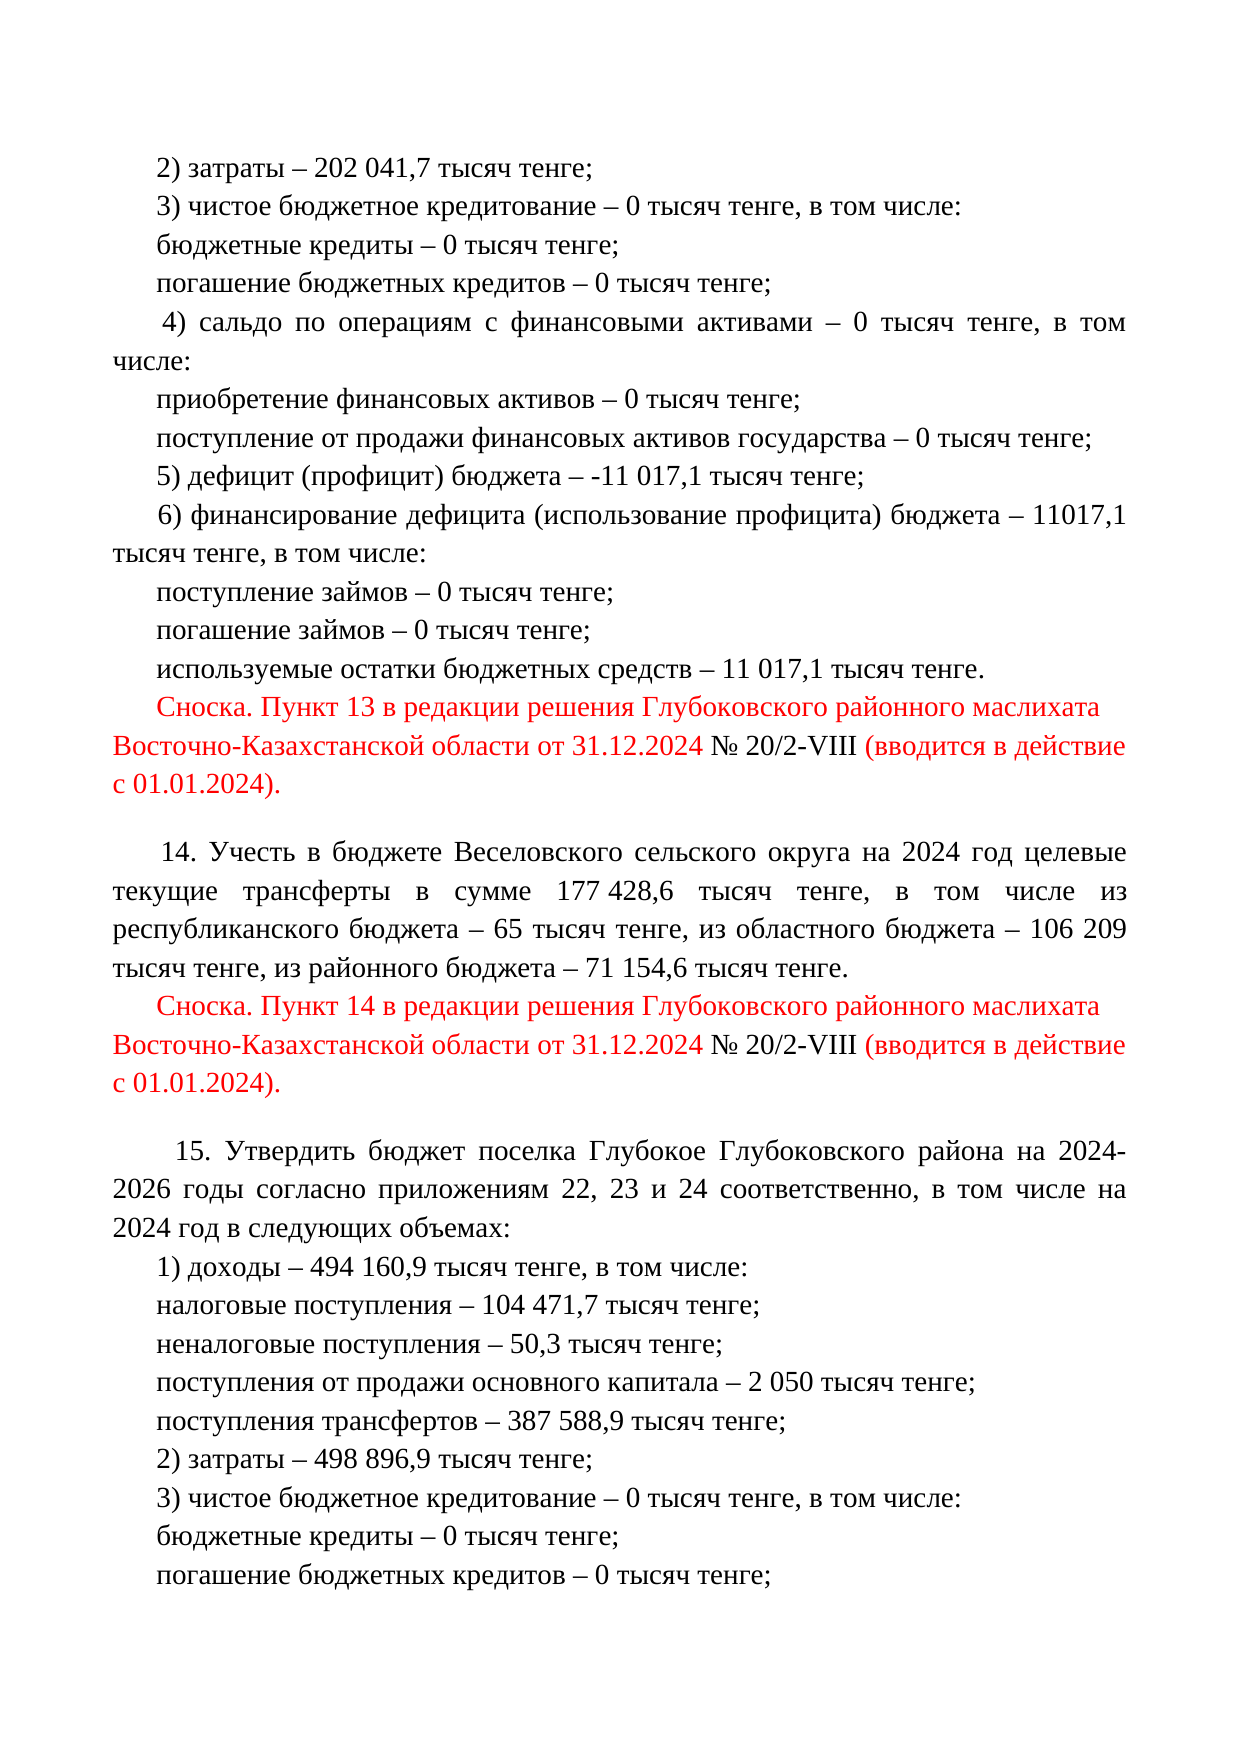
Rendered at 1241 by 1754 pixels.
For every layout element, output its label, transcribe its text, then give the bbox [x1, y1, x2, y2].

text Сноска. Пункт 13 в редакции решения Глубоковского районного маслихата Восточно-Казахстанской области от 31.12.2024 № 20/2-VIII (вводится в действие с 01.01.2024). [112, 689, 1128, 830]
text 15. Утвердить бюджет поселка Глубокое Глубоковского района на 2024-2026 годы согласно приложениям 22, 23 и 24 соответственно, в том числе на 2024 год в следующих объемах: [112, 1133, 1128, 1244]
text используемые остатки бюджетных средств – 11 017,1 тысяч тенге. [112, 651, 1128, 684]
text бюджетные кредиты – 0 тысяч тенге; [112, 1518, 1128, 1552]
text 4) сальдо по операциям с финансовыми активами – 0 тысяч тенге, в том числе: [112, 304, 1128, 376]
text 6) финансирование дефицита (использование профицита) бюджета – 11017,1 тысяч тенге, в том числе: [112, 497, 1128, 569]
text поступление от продажи финансовых активов государства – 0 тысяч тенге; [112, 420, 1128, 453]
text Сноска. Пункт 14 в редакции решения Глубоковского районного маслихата Восточно-Казахстанской области от 31.12.2024 № 20/2-VIII (вводится в действие с 01.01.2024). [112, 988, 1128, 1129]
text неналоговые поступления – 50,3 тысяч тенге; [112, 1326, 1128, 1359]
text 5) дефицит (профицит) бюджета – -11 017,1 тысяч тенге; [112, 458, 1128, 492]
text бюджетные кредиты – 0 тысяч тенге; [112, 227, 1128, 261]
text погашение бюджетных кредитов – 0 тысяч тенге; [112, 1557, 1128, 1591]
text 2) затраты – 202 041,7 тысяч тенге; [112, 150, 1128, 183]
text погашение бюджетных кредитов – 0 тысяч тенге; [112, 266, 1128, 299]
text 3) чистое бюджетное кредитование – 0 тысяч тенге, в том числе: [112, 1480, 1128, 1513]
text 14. Учесть в бюджете Веселовского сельского округа на 2024 год целевые текущие трансферты в сумме 177 428,6 тысяч тенге, в том числе из республиканского бюджета – 65 тысяч тенге, из областного бюджета – 106 209 тысяч тенге, из районного бюджета – 71 154,6 тысяч тенге. [112, 834, 1128, 983]
text поступления трансфертов – 387 588,9 тысяч тенге; [112, 1403, 1128, 1436]
text погашение займов – 0 тысяч тенге; [112, 612, 1128, 646]
text приобретение финансовых активов – 0 тысяч тенге; [112, 381, 1128, 415]
text 3) чистое бюджетное кредитование – 0 тысяч тенге, в том числе: [112, 188, 1128, 222]
text 2) затраты – 498 896,9 тысяч тенге; [112, 1441, 1128, 1475]
text поступление займов – 0 тысяч тенге; [112, 574, 1128, 607]
text поступления от продажи основного капитала – 2 050 тысяч тенге; [112, 1364, 1128, 1398]
text 1) доходы – 494 160,9 тысяч тенге, в том числе: [112, 1249, 1128, 1282]
text налоговые поступления – 104 471,7 тысяч тенге; [112, 1287, 1128, 1321]
